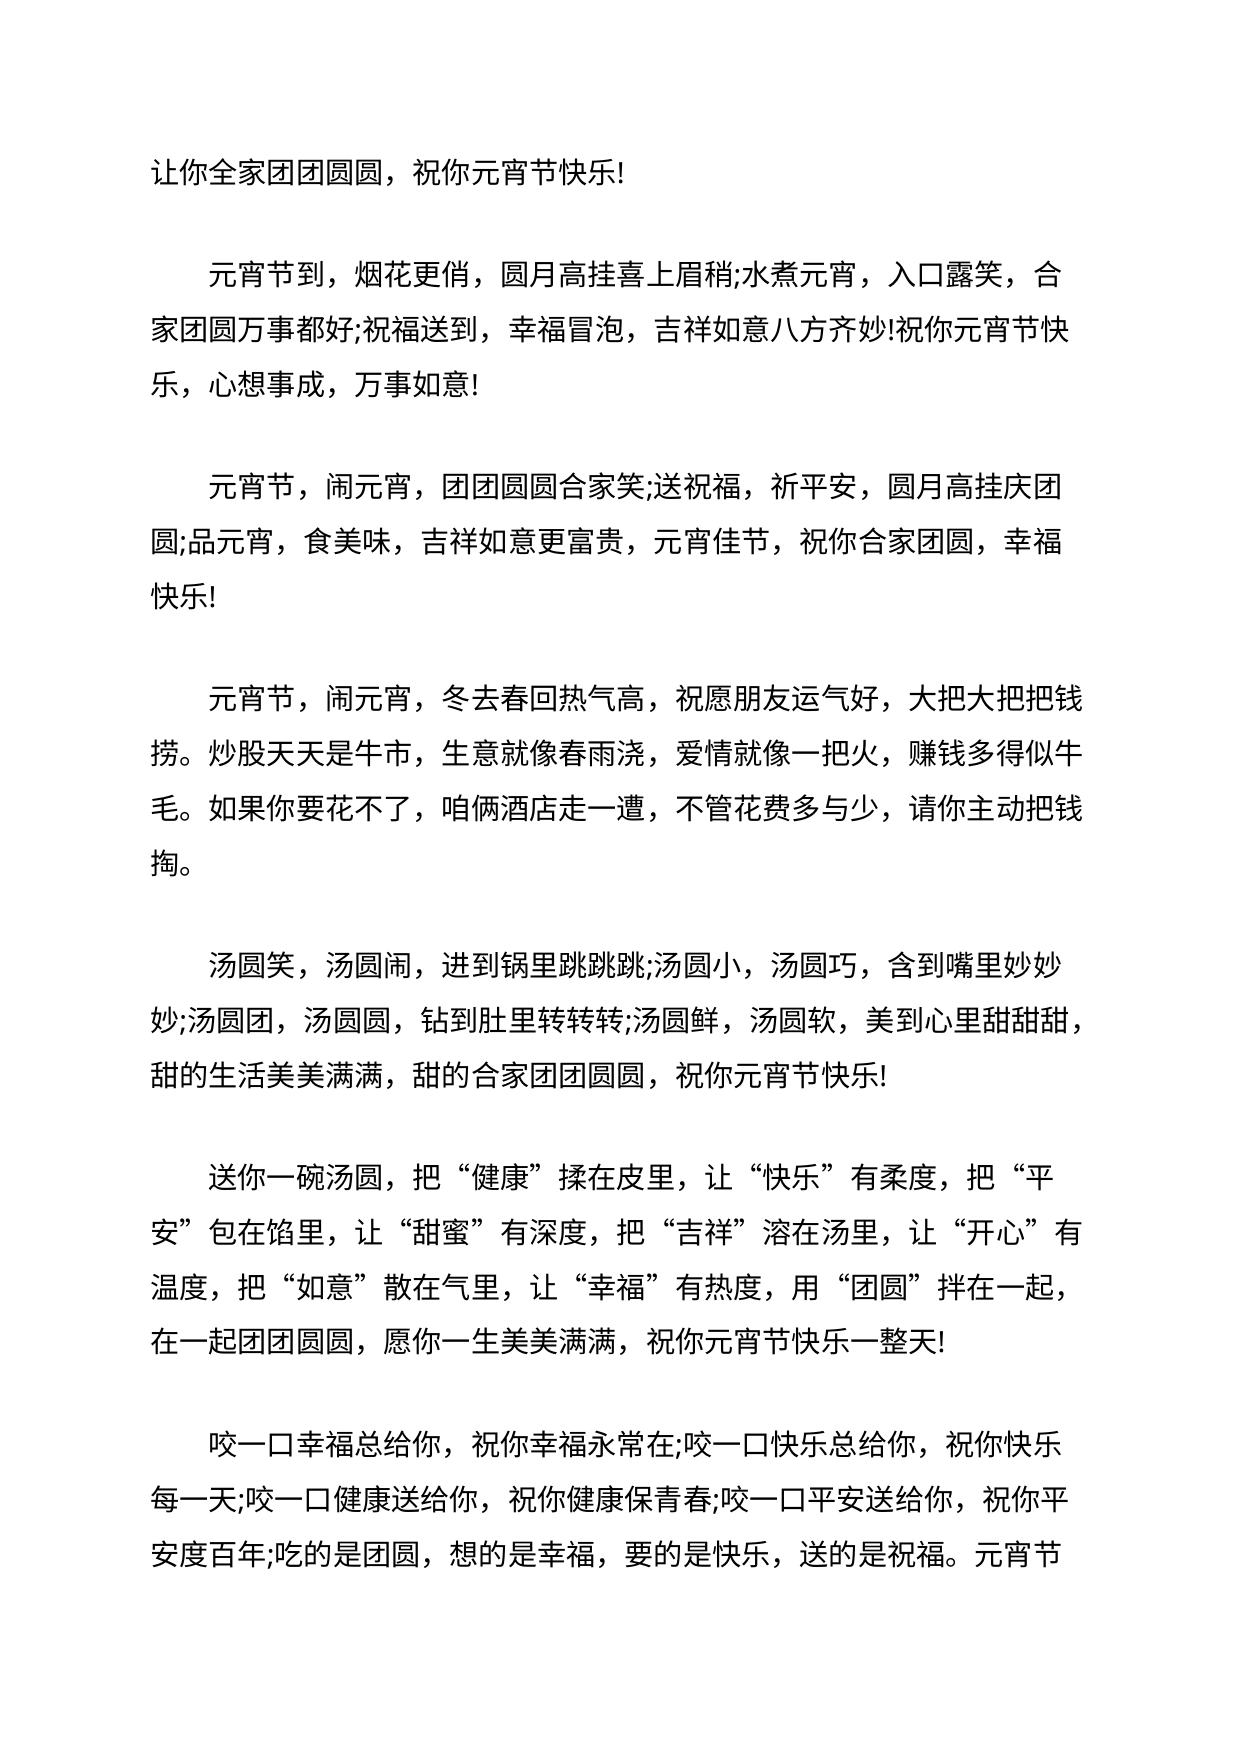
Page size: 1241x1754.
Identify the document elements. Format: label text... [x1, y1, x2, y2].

text 汤圆笑，汤圆闹，进到锅里跳跳跳;汤圆小，汤圆巧，含到嘴里妙妙妙;汤圆团，汤圆圆，钻到肚里转转转;汤圆鲜，汤圆软，美到心里甜甜甜，甜的生活美美满满，甜的合家团团圆圆，祝你元宵节快乐! [150, 942, 1090, 1095]
text 元宵节，闹元宵，冬去春回热气高，祝愿朋友运气好，大把大把把钱捞。炒股天天是牛市，生意就像春雨浇，爱情就像一把火，赚钱多得似牛毛。如果你要花不了，咱俩酒店走一遭，不管花费多与少，请你主动把钱掏。 [150, 676, 1090, 883]
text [150, 1421, 1090, 1573]
text 送你一碗汤圆，把“健康”揉在皮里，让“快乐”有柔度，把“平安”包在馅里，让“甜蜜”有深度，把“吉祥”溶在汤里，让“开心”有温度，把“如意”散在气里，让“幸福”有热度，用“团圆”拌在一起，在一起团团圆圆，愿你一生美美满满，祝你元宵节快乐一整天! [150, 1154, 1090, 1361]
text 元宵节到，烟花更俏，圆月高挂喜上眉稍;水煮元宵，入口露笑，合家团圆万事都好;祝福送到，幸福冒泡，吉祥如意八方齐妙!祝你元宵节快乐，心想事成，万事如意! [150, 252, 1090, 404]
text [150, 150, 1090, 192]
text 元宵节，闹元宵，团团圆圆合家笑;送祝福，祈平安，圆月高挂庆团圆;品元宵，食美味，吉祥如意更富贵，元宵佳节，祝你合家团圆，幸福快乐! [150, 464, 1090, 616]
